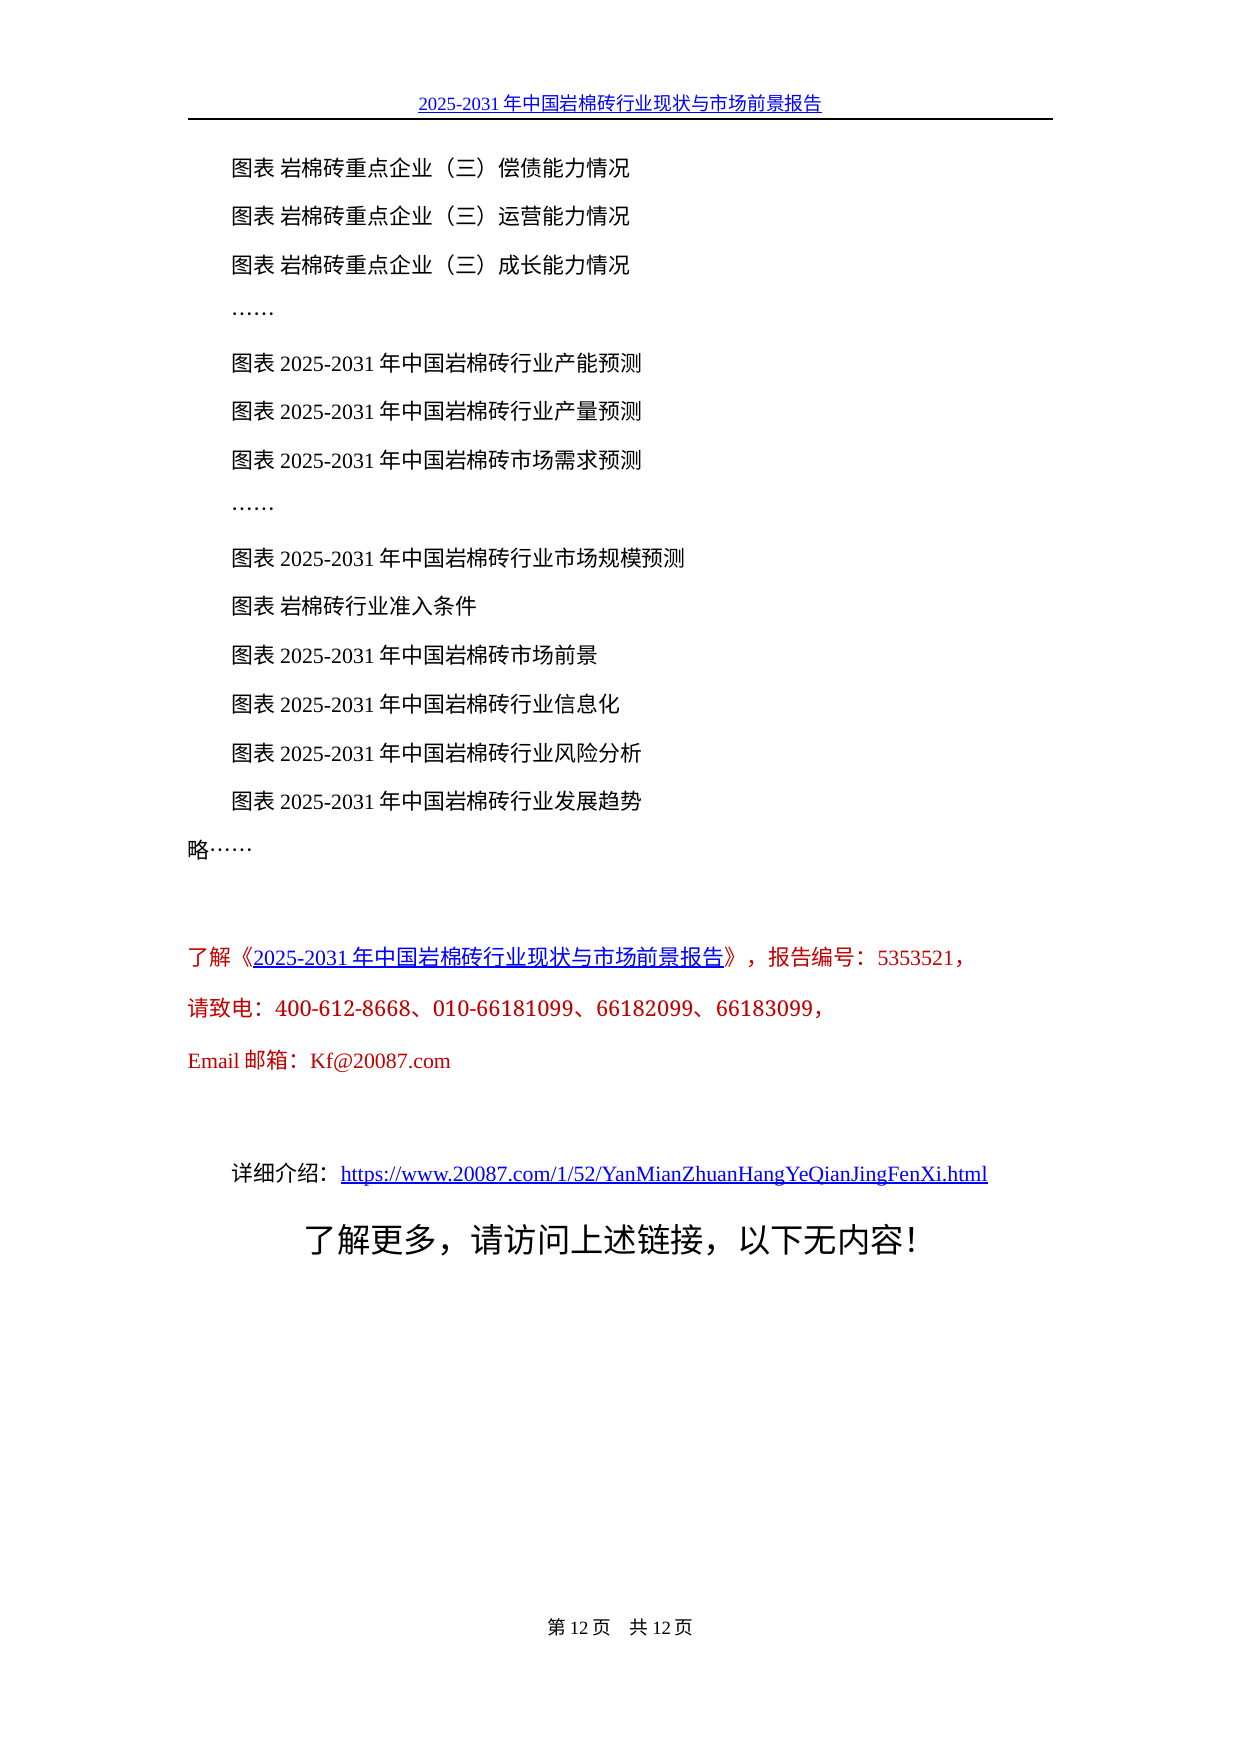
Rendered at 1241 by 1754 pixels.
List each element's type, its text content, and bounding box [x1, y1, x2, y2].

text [187, 150, 1053, 865]
text Email邮箱：Kf@20087.com [187, 1042, 1053, 1075]
text 详细介绍：https://www.20087.com/1/52/YanMianZhuanHangYeQianJingFenXi.html [187, 1155, 1053, 1188]
text 了解《2025-2031年中国岩棉砖行业现状与市场前景报告》，报告编号：5353521， [187, 939, 1053, 972]
text 请致电：400-612-8668、010-66181099、66182099、66183099， [187, 991, 1053, 1023]
title 了解更多，请访问上述链接，以下无内容！ [187, 1205, 1053, 1270]
